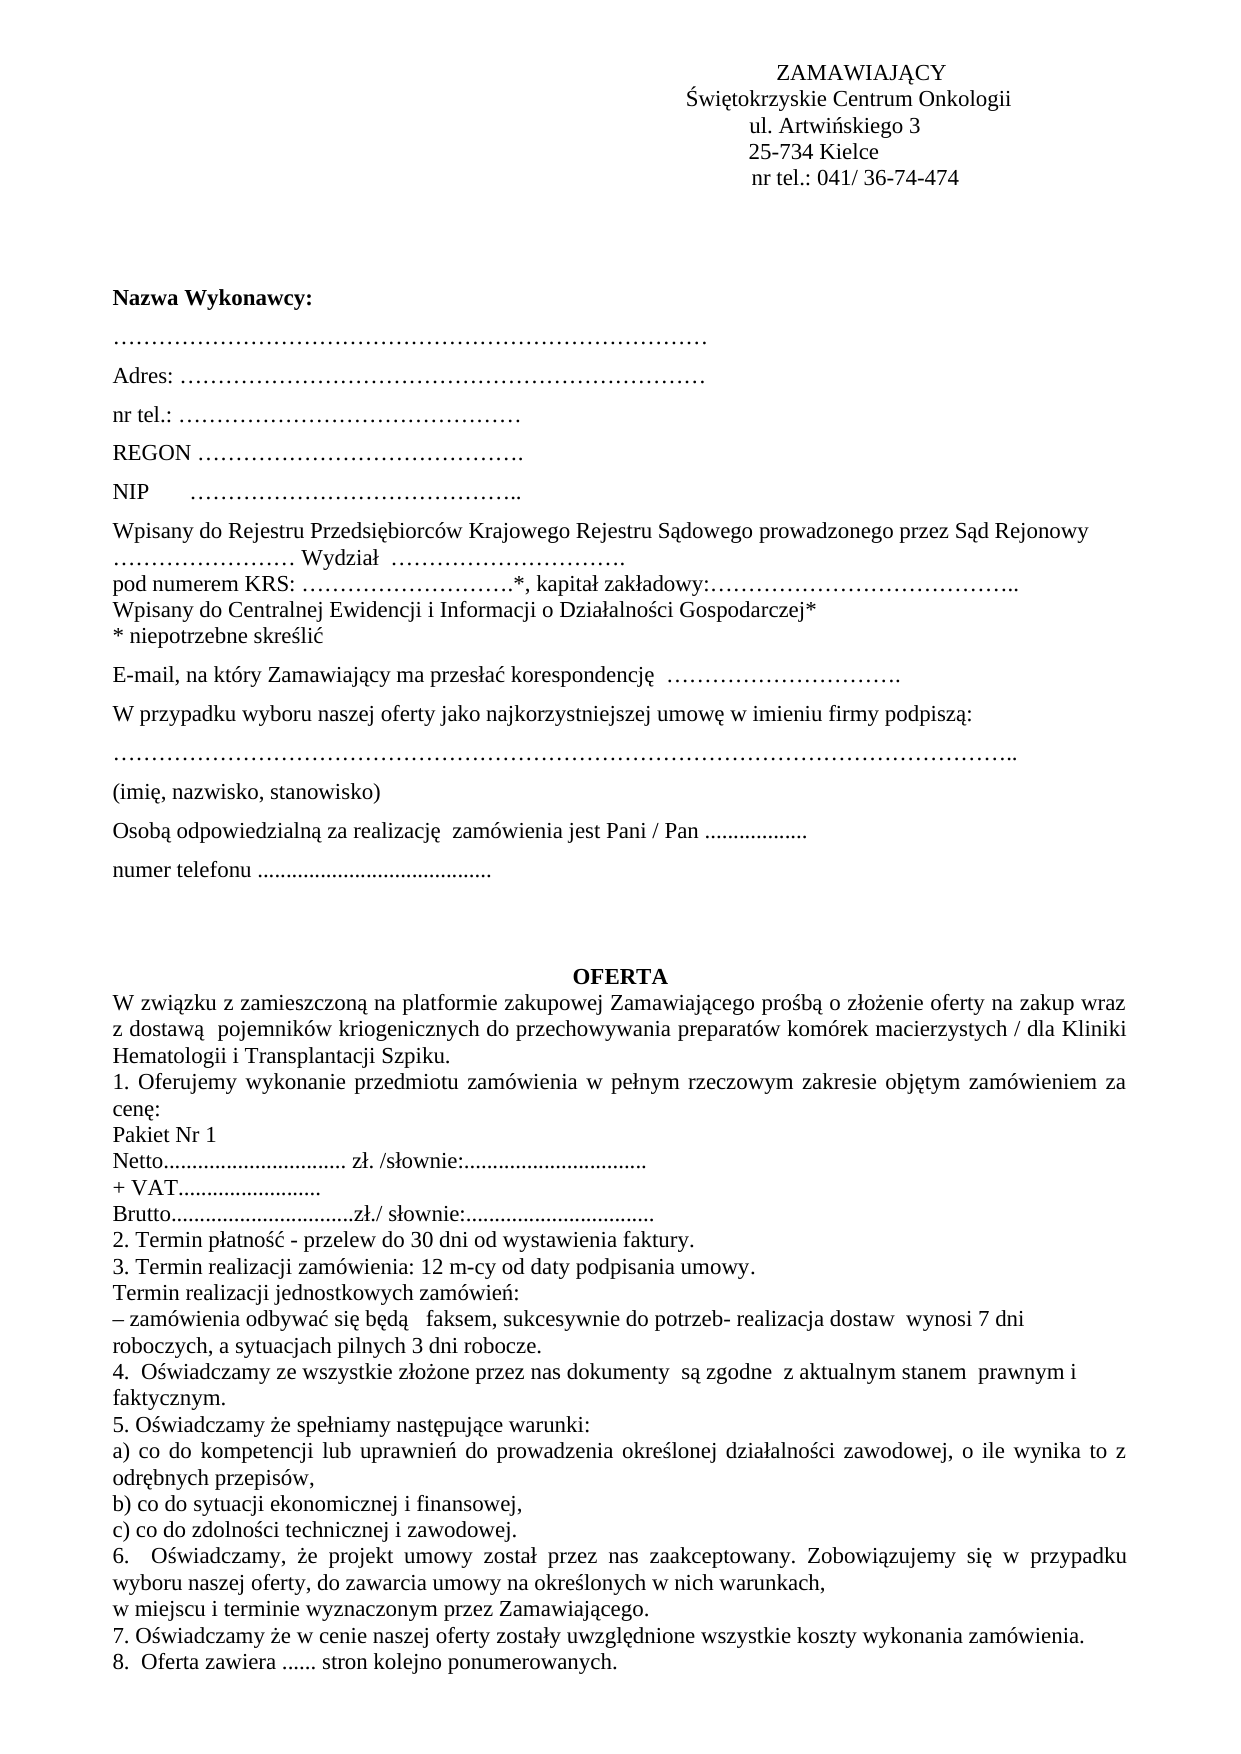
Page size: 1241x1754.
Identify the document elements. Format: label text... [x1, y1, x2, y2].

text b) co do sytuacji ekonomicznej i finansowej, [112, 1490, 1128, 1516]
text Wpisany do Rejestru Przedsiębiorców Krajowego Rejestru Sądowego prowadzonego przez Sąd Rejonowy …………………… Wydział …………………………. pod numerem KRS: ……………………….*, kapitał zakładowy:………………………………….. [112, 517, 1128, 596]
text nr tel.: ……………………………………… [112, 401, 1224, 427]
text 6. Oświadczamy, że projekt umowy został przez nas zaakceptowany. Zobowiązujemy się w przypadku wyboru naszej oferty, do zawarcia umowy na określonych w nich warunkach, [112, 1543, 1128, 1595]
text 5. Oświadczamy że spełniamy następujące warunki: [112, 1411, 1128, 1437]
text Adres: …………………………………………………………… [112, 362, 1224, 388]
text (imię, nazwisko, stanowisko) [112, 778, 1128, 804]
text Netto................................ zł. /słownie:................................ [112, 1147, 1128, 1174]
text 1. Oferujemy wykonanie przedmiotu zamówienia w pełnym rzeczowym zakresie objętym zamówieniem za cenę: [112, 1068, 1128, 1121]
text OFERTA [112, 963, 1128, 989]
text c) co do zdolności technicznej i zawodowej. [112, 1516, 1128, 1543]
text …………………………………………………………………… [112, 323, 1128, 349]
text nr tel.: 041/ 36-74-474 [112, 164, 1128, 191]
text * niepotrzebne skreślić [112, 623, 1128, 649]
text a) co do kompetencji lub uprawnień do prowadzenia określonej działalności zawodowej, o ile wynika to z odrębnych przepisów, [112, 1437, 1128, 1490]
text 2. Termin płatność - przelew do 30 dni od wystawienia faktury. [112, 1226, 1128, 1253]
text Świętokrzyskie Centrum Onkologii ul. Artwińskiego 3 25-734 Kielce [112, 85, 1128, 164]
text Nazwa Wykonawcy: [112, 284, 1128, 310]
text 8. Oferta zawiera ...... stron kolejno ponumerowanych. [112, 1648, 1128, 1674]
text numer telefonu ......................................... [112, 856, 1128, 882]
text REGON ……………………………………. [112, 439, 1224, 466]
text W związku z zamieszczoną na platformie zakupowej Zamawiającego prośbą o złożenie oferty na zakup wraz z dostawą pojemników kriogenicznych do przechowywania preparatów komórek macierzystych / dla Kliniki Hematologii i Transplantacji Szpiku. [112, 989, 1128, 1068]
text Osobą odpowiedzialną za realizację zamówienia jest Pani / Pan .................. [112, 817, 1128, 843]
text Brutto................................zł./ słownie:................................. [112, 1200, 1128, 1226]
text – zamówienia odbywać się będą faksem, sukcesywnie do potrzeb- realizacja dostaw wynosi 7 dni roboczych, a sytuacjach pilnych 3 dni robocze. [112, 1305, 1128, 1358]
text 3. Termin realizacji zamówienia: 12 m-cy od daty podpisania umowy. [112, 1253, 1128, 1279]
text 4. Oświadczamy ze wszystkie złożone przez nas dokumenty są zgodne z aktualnym stanem prawnym i faktycznym. [112, 1358, 1128, 1411]
text W przypadku wyboru naszej oferty jako najkorzystniejszej umowę w imieniu firmy podpiszą: [112, 700, 1224, 727]
text + VAT......................... [112, 1174, 1128, 1200]
text 7. Oświadczamy że w cenie naszej oferty zostały uwzględnione wszystkie koszty wykonania zamówienia. [112, 1622, 1128, 1648]
text E-mail, na który Zamawiający ma przesłać korespondencję …………………………. [112, 661, 1224, 688]
text Pakiet Nr 1 [112, 1121, 1128, 1147]
text ZAMAWIAJĄCY [112, 59, 1128, 85]
text Termin realizacji jednostkowych zamówień: [112, 1279, 1128, 1305]
text Wpisany do Centralnej Ewidencji i Informacji o Działalności Gospodarczej* [112, 596, 1128, 623]
text NIP …………………………………….. [112, 478, 1224, 505]
text w miejscu i terminie wyznaczonym przez Zamawiającego. [112, 1595, 1128, 1622]
text ……………………………………………………………………………………………………….. [112, 739, 1224, 766]
